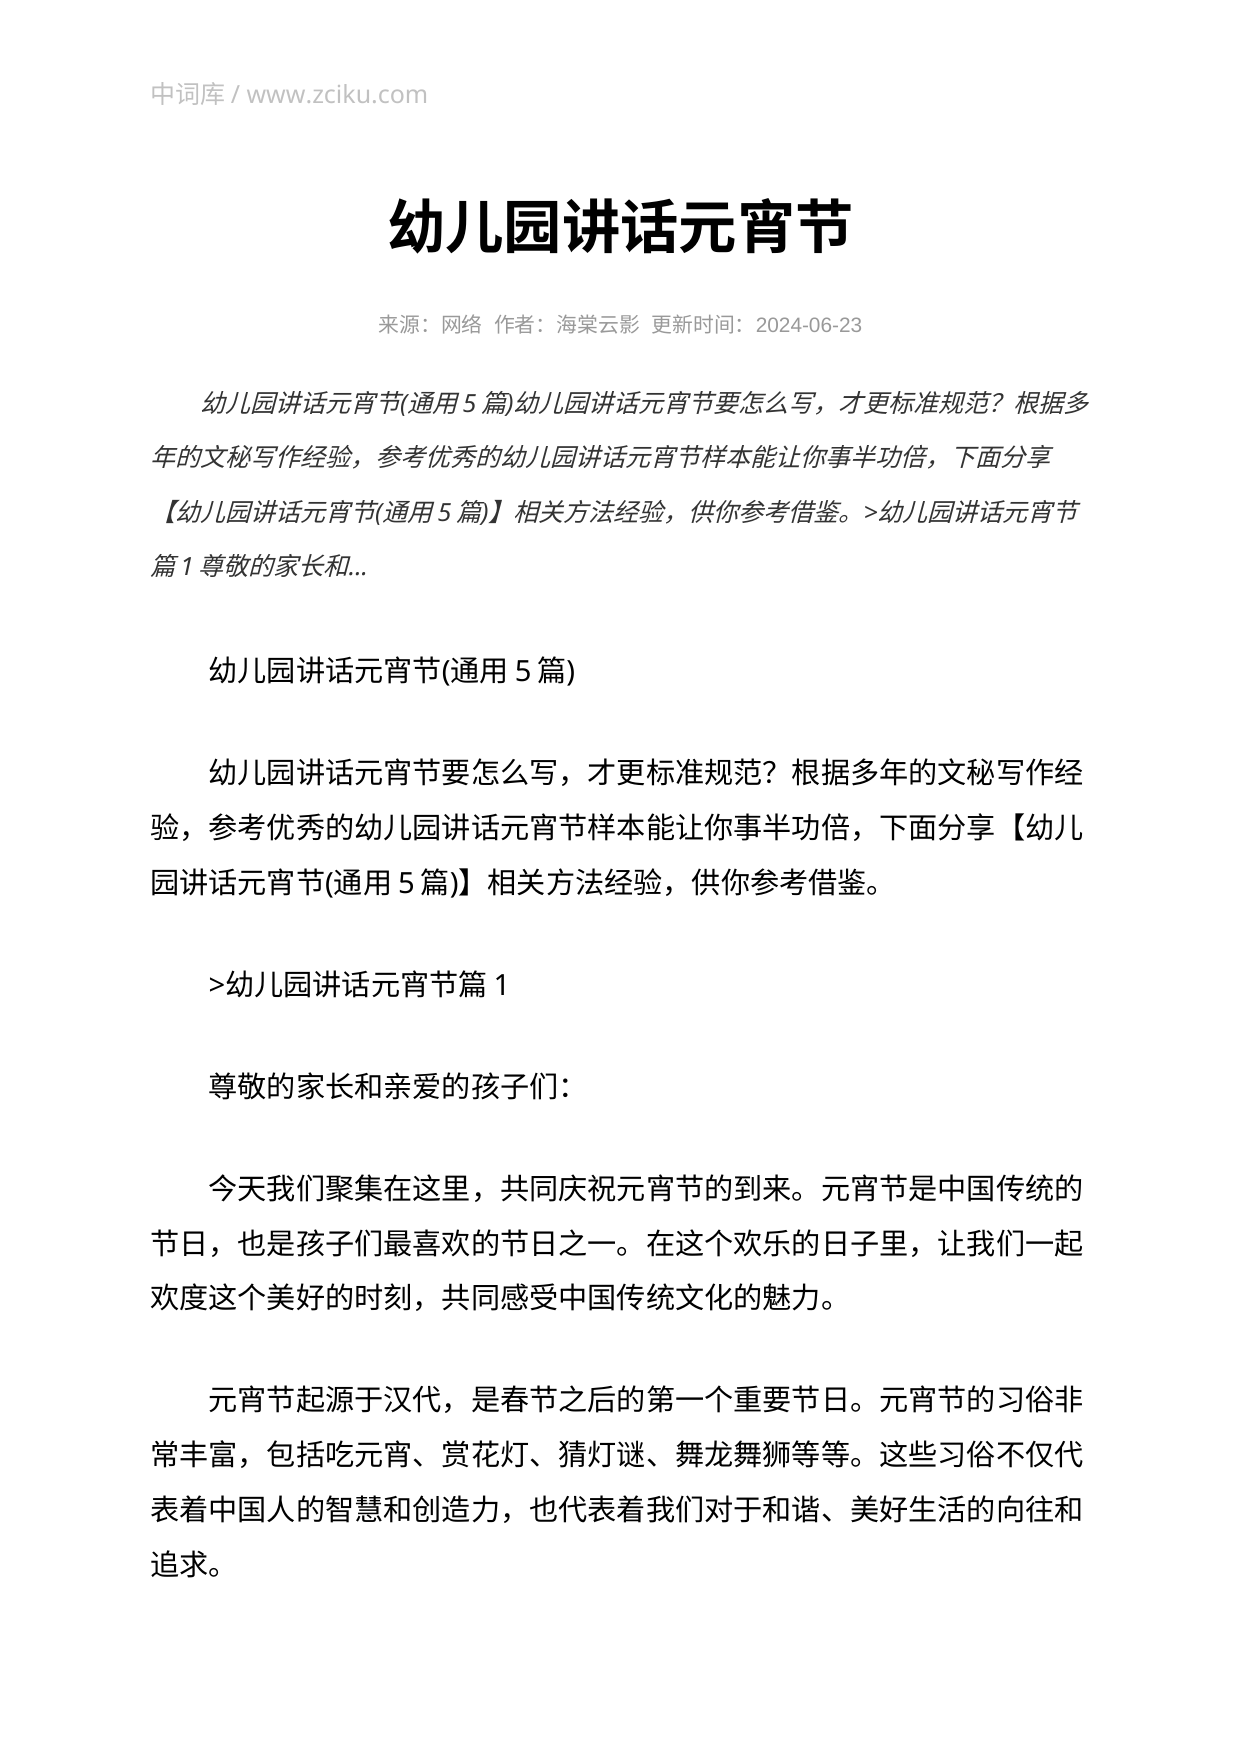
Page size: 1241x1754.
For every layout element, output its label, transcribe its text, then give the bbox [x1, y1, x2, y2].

text 来源：网络 作者：海棠云影 更新时间：2024-06-23 [150, 313, 1090, 337]
subtitle 幼儿园讲话元宵节 [150, 181, 1090, 266]
text >幼儿园讲话元宵节篇1 [150, 962, 1090, 1004]
text 幼儿园讲话元宵节要怎么写，才更标准规范？根据多年的文秘写作经验，参考优秀的幼儿园讲话元宵节样本能让你事半功倍，下面分享【幼儿园讲话元宵节(通用5篇)】相关方法经验，供你参考借鉴。 [150, 750, 1090, 902]
text 元宵节起源于汉代，是春节之后的第一个重要节日。元宵节的习俗非常丰富，包括吃元宵、赏花灯、猜灯谜、舞龙舞狮等等。这些习俗不仅代表着中国人的智慧和创造力，也代表着我们对于和谐、美好生活的向往和追求。 [150, 1377, 1090, 1584]
text 幼儿园讲话元宵节(通用5篇)幼儿园讲话元宵节要怎么写，才更标准规范？根据多年的文秘写作经验，参考优秀的幼儿园讲话元宵节样本能让你事半功倍，下面分享【幼儿园讲话元宵节(通用5篇)】相关方法经验，供你参考借鉴。>幼儿园讲话元宵节篇1尊敬的家长和... [150, 383, 1090, 583]
text 今天我们聚集在这里，共同庆祝元宵节的到来。元宵节是中国传统的节日，也是孩子们最喜欢的节日之一。在这个欢乐的日子里，让我们一起欢度这个美好的时刻，共同感受中国传统文化的魅力。 [150, 1165, 1090, 1317]
text 尊敬的家长和亲爱的孩子们： [150, 1063, 1090, 1106]
text 幼儿园讲话元宵节(通用5篇) [150, 648, 1090, 690]
